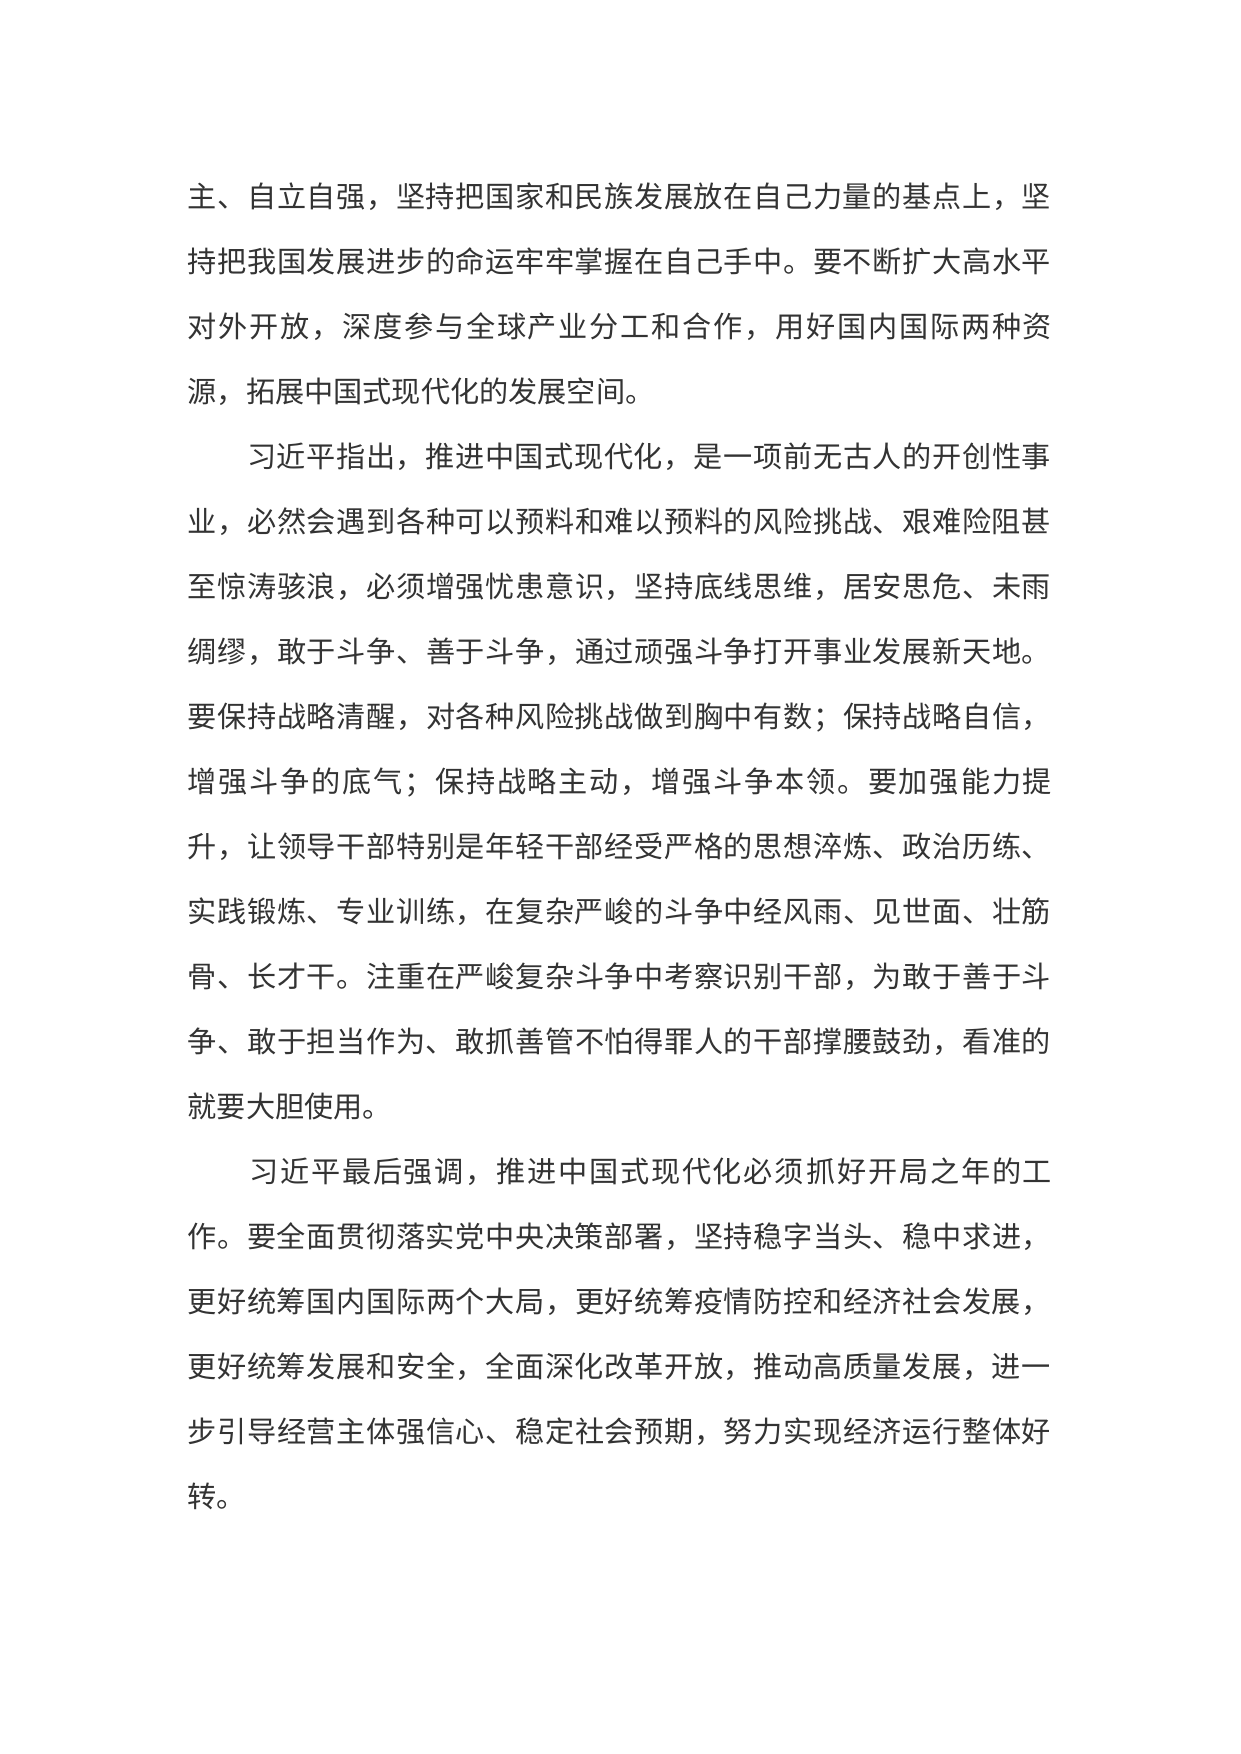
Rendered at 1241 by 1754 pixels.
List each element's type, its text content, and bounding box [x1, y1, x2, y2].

text 习近平最后强调，推进中国式现代化必须抓好开局之年的工作。要全面贯彻落实党中央决策部署，坚持稳字当头、稳中求进，更好统筹国内国际两个大局，更好统筹疫情防控和经济社会发展，更好统筹发展和安全，全面深化改革开放，推动高质量发展，进一步引导经营主体强信心、稳定社会预期，努力实现经济运行整体好转。 [187, 1137, 1053, 1527]
text 习近平指出，推进中国式现代化，是一项前无古人的开创性事业，必然会遇到各种可以预料和难以预料的风险挑战、艰难险阻甚至惊涛骇浪，必须增强忧患意识，坚持底线思维，居安思危、未雨绸缪，敢于斗争、善于斗争，通过顽强斗争打开事业发展新天地。要保持战略清醒，对各种风险挑战做到胸中有数；保持战略自信，增强斗争的底气；保持战略主动，增强斗争本领。要加强能力提升，让领导干部特别是年轻干部经受严格的思想淬炼、政治历练、实践锻炼、专业训练，在复杂严峻的斗争中经风雨、见世面、壮筋骨、长才干。注重在严峻复杂斗争中考察识别干部，为敢于善于斗争、敢于担当作为、敢抓善管不怕得罪人的干部撑腰鼓劲，看准的就要大胆使用。 [187, 422, 1053, 1137]
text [187, 162, 1053, 422]
